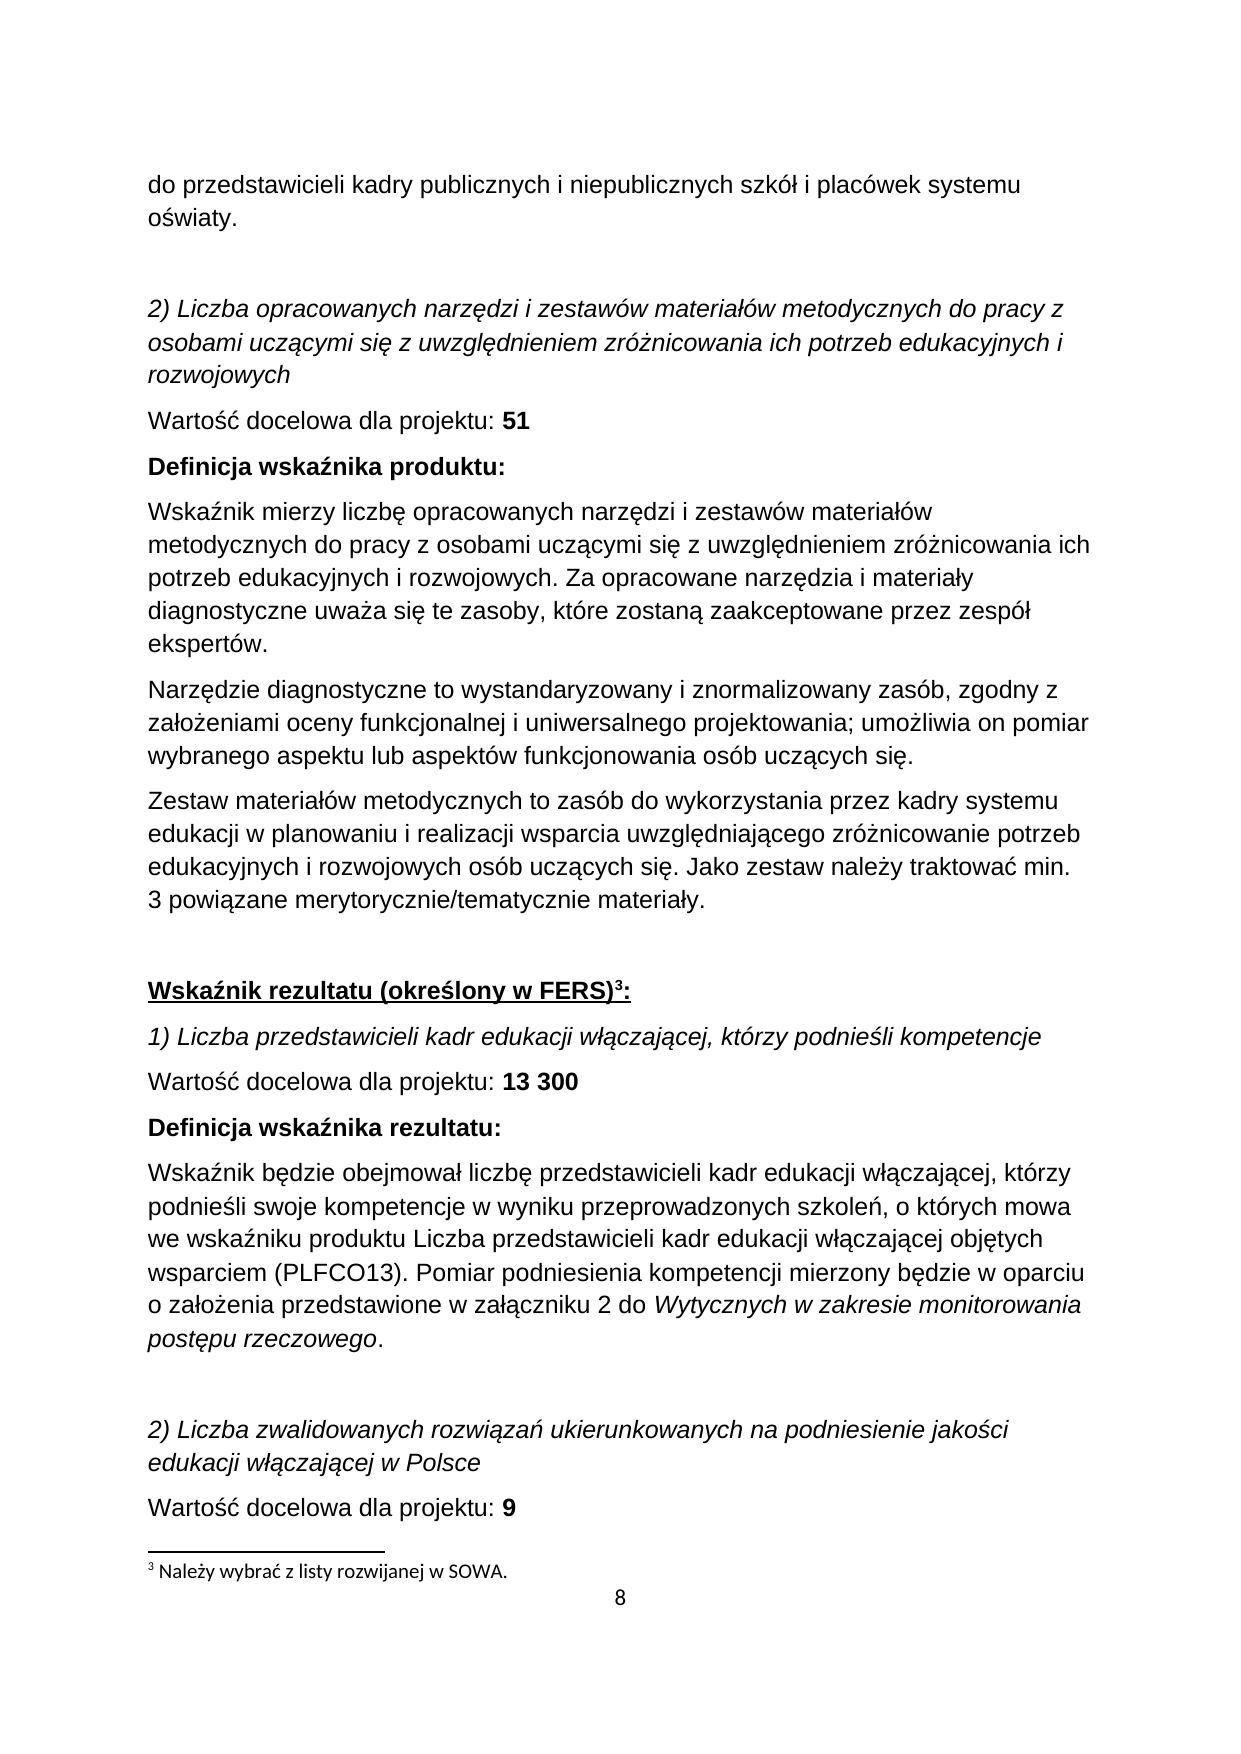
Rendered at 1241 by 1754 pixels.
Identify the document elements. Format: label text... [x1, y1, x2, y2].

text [148, 170, 1092, 232]
text Definicja wskaźnika rezultatu: [148, 1113, 1092, 1142]
text 2) Liczba zwalidowanych rozwiązań ukierunkowanych na podniesienie jakości edukacji włączającej w Polsce [148, 1414, 1092, 1476]
text 1) Liczba przedstawicieli kadr edukacji włączającej, którzy podnieśli kompetencje [148, 1022, 1092, 1051]
text Wskaźnik rezultatu (określony w FERS): [148, 976, 1092, 1005]
text Definicja wskaźnika produktu: [148, 452, 1092, 480]
text 2) Liczba opracowanych narzędzi i zestawów materiałów metodycznych do pracy z osobami uczącymi się z uwzględnieniem zróżnicowania ich potrzeb edukacyjnych i rozwojowych [148, 294, 1092, 389]
text Wskaźnik będzie obejmował liczbę przedstawicieli kadr edukacji włączającej, którzy podnieśli swoje kompetencje w wyniku przeprowadzonych szkoleń, o których mowa we wskaźniku produktu Liczba przedstawicieli kadr edukacji włączającej objętych wsparciem (PLFCO13). Pomiar podniesienia kompetencji mierzony będzie w oparciu o założenia przedstawione w załączniku 2 do Wytycznych w zakresie monitorowania postępu rzeczowego. [148, 1158, 1092, 1352]
text Zestaw materiałów metodycznych to zasób do wykorzystania przez kadry systemu edukacji w planowaniu i realizacji wsparcia uwzględniającego zróżnicowanie potrzeb edukacyjnych i rozwojowych osób uczących się. Jako zestaw należy traktować min. 3 powiązane merytorycznie/tematycznie materiały. [148, 786, 1092, 914]
text Narzędzie diagnostyczne to wystandaryzowany i znormalizowany zasób, zgodny z założeniami oceny funkcjonalnej i uniwersalnego projektowania; umożliwia on pomiar wybranego aspektu lub aspektów funkcjonowania osób uczących się. [148, 675, 1092, 769]
text Wartość docelowa dla projektu: 51 [148, 406, 1092, 435]
text Wartość docelowa dla projektu: 13 300 [148, 1067, 1092, 1096]
text Wartość docelowa dla projektu: 9 [148, 1493, 1092, 1522]
text Wskaźnik mierzy liczbę opracowanych narzędzi i zestawów materiałów metodycznych do pracy z osobami uczącymi się z uwzględnieniem zróżnicowania ich potrzeb edukacyjnych i rozwojowych. Za opracowane narzędzia i materiały diagnostyczne uważa się te zasoby, które zostaną zaakceptowane przez zespół ekspertów. [148, 497, 1092, 658]
